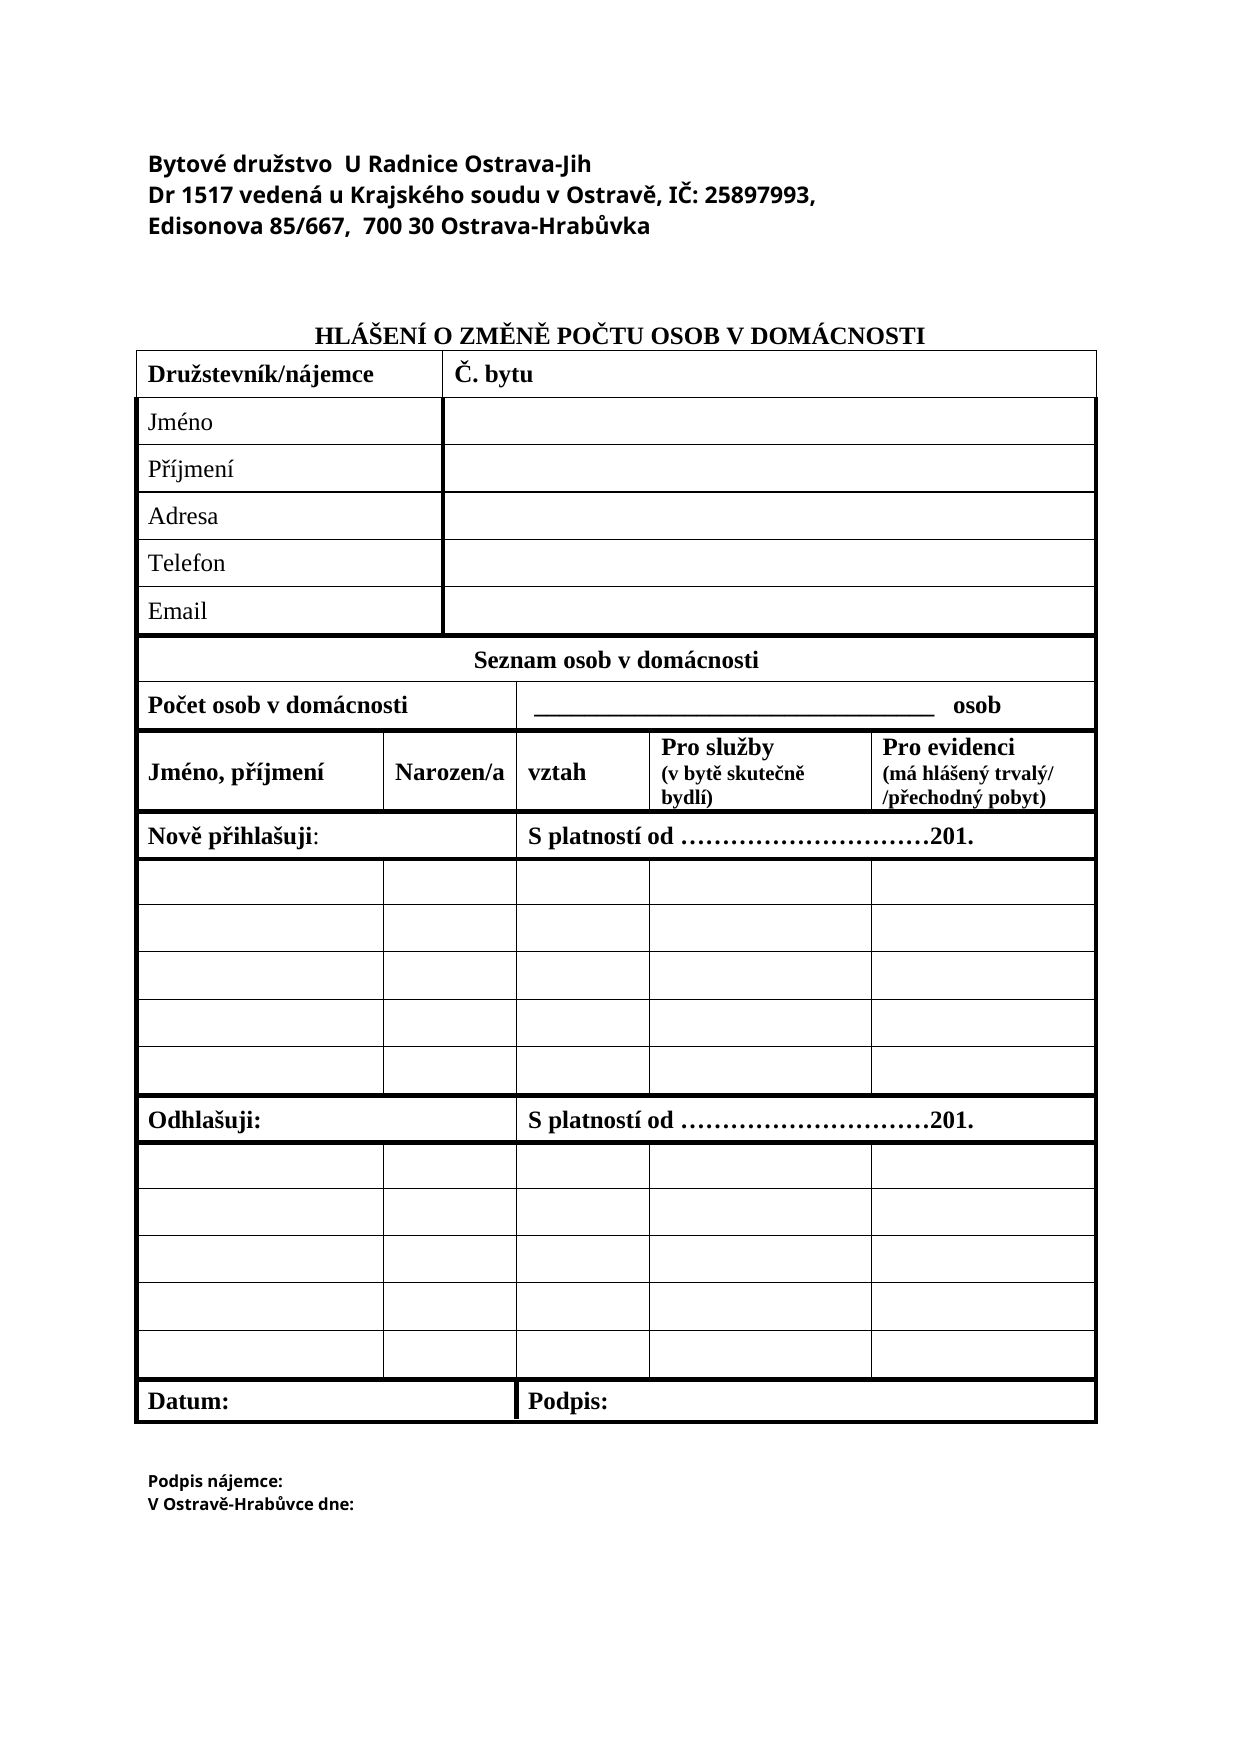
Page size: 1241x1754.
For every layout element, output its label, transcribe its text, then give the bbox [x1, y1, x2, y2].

table_cell Seznam osob v domácnosti [139, 638, 1094, 681]
table_cell Počet osob v domácnosti [139, 682, 516, 728]
table_cell Narozen/a [384, 733, 516, 809]
table_cell [139, 1047, 383, 1093]
table_cell [872, 1145, 1094, 1188]
table_cell [517, 1331, 649, 1377]
table_cell [872, 1047, 1094, 1093]
table_cell [384, 1145, 516, 1188]
table_cell [139, 1000, 383, 1046]
table_cell [384, 1189, 516, 1235]
table_cell [517, 1283, 649, 1329]
table_cell [872, 1331, 1094, 1377]
table_cell [650, 1000, 871, 1046]
table_cell S platností od …………………………201. [517, 814, 1094, 857]
table_cell [517, 905, 649, 951]
text V Ostravě-Hrabůvce dne: [148, 1492, 1093, 1515]
table_cell [650, 952, 871, 998]
table_cell [872, 905, 1094, 951]
table_cell [139, 1145, 383, 1188]
table_cell [445, 540, 1094, 586]
table_cell [384, 861, 516, 904]
table_cell [445, 587, 1094, 633]
table_cell [517, 1000, 649, 1046]
table_cell [650, 1283, 871, 1329]
table_cell Jméno, příjmení [139, 733, 383, 809]
table_cell Pro služby (v bytě skutečně bydlí) [650, 733, 871, 809]
table_cell [445, 398, 1094, 444]
table_cell [517, 1145, 649, 1188]
text Podpis nájemce: [148, 1469, 1093, 1492]
table_cell [872, 1236, 1094, 1282]
table_cell Odhlašuji: [139, 1098, 516, 1140]
table_cell [517, 1236, 649, 1282]
table_cell [384, 1000, 516, 1046]
table_cell [384, 1236, 516, 1282]
text HLÁŠENÍ O ZMĚNĚ POČTU OSOB V DOMÁCNOSTI [148, 321, 1093, 349]
table_cell Ně přihlašuji: [139, 814, 516, 857]
table_cell [872, 952, 1094, 998]
table_cell Podpis: [519, 1382, 1094, 1419]
text Dr 1517 vedená u Krajského soudu v Ostravě, IČ: 25897993, [148, 179, 1093, 210]
table_cell [139, 1331, 383, 1377]
table_cell ________________________________ osob [517, 682, 1094, 728]
table_cell [650, 1189, 871, 1235]
table_header Č. bytu [443, 351, 1096, 397]
table_cell [872, 1000, 1094, 1046]
table_cell S platností od …………………………201. [517, 1098, 1094, 1140]
table_cell [872, 861, 1094, 904]
table_cell [517, 1189, 649, 1235]
table_cell [384, 952, 516, 998]
table_header Družstevník/nájemce [137, 351, 442, 397]
table_cell [139, 905, 383, 951]
table_cell [139, 1236, 383, 1282]
table_cell [139, 861, 383, 904]
table_cell [872, 1283, 1094, 1329]
table_cell [650, 905, 871, 951]
table_cell [384, 1283, 516, 1329]
table_cell [650, 1331, 871, 1377]
table_cell [517, 861, 649, 904]
text Edisonova 85/667, 700 30 Ostrava-Hrabůvka [148, 210, 1093, 241]
table_cell Email [139, 587, 441, 633]
table_cell Pro evidenci (má hlášený trvalý/ /přechodný pobyt) [872, 733, 1094, 809]
table_cell [650, 1047, 871, 1093]
table_cell [517, 952, 649, 998]
text Bytové družstvo U Radnice Ostrava-Jih [148, 148, 1093, 179]
table_cell [384, 905, 516, 951]
table_cell [650, 861, 871, 904]
table_cell [517, 1047, 649, 1093]
table_cell [650, 1236, 871, 1282]
table_cell [872, 1189, 1094, 1235]
table_cell [384, 1331, 516, 1377]
table_cell Datum: [139, 1382, 514, 1419]
table_cell [139, 952, 383, 998]
table_cell Jméno [139, 398, 441, 444]
table_cell Příjmení [139, 445, 441, 491]
table_cell [139, 1189, 383, 1235]
table_cell Telefon [139, 540, 441, 586]
table_cell Adresa [139, 493, 441, 539]
table_cell vztah [517, 733, 649, 809]
table_cell [650, 1145, 871, 1188]
table_cell [139, 1283, 383, 1329]
table_cell [445, 493, 1094, 539]
table_cell [445, 445, 1094, 491]
table_cell [384, 1047, 516, 1093]
